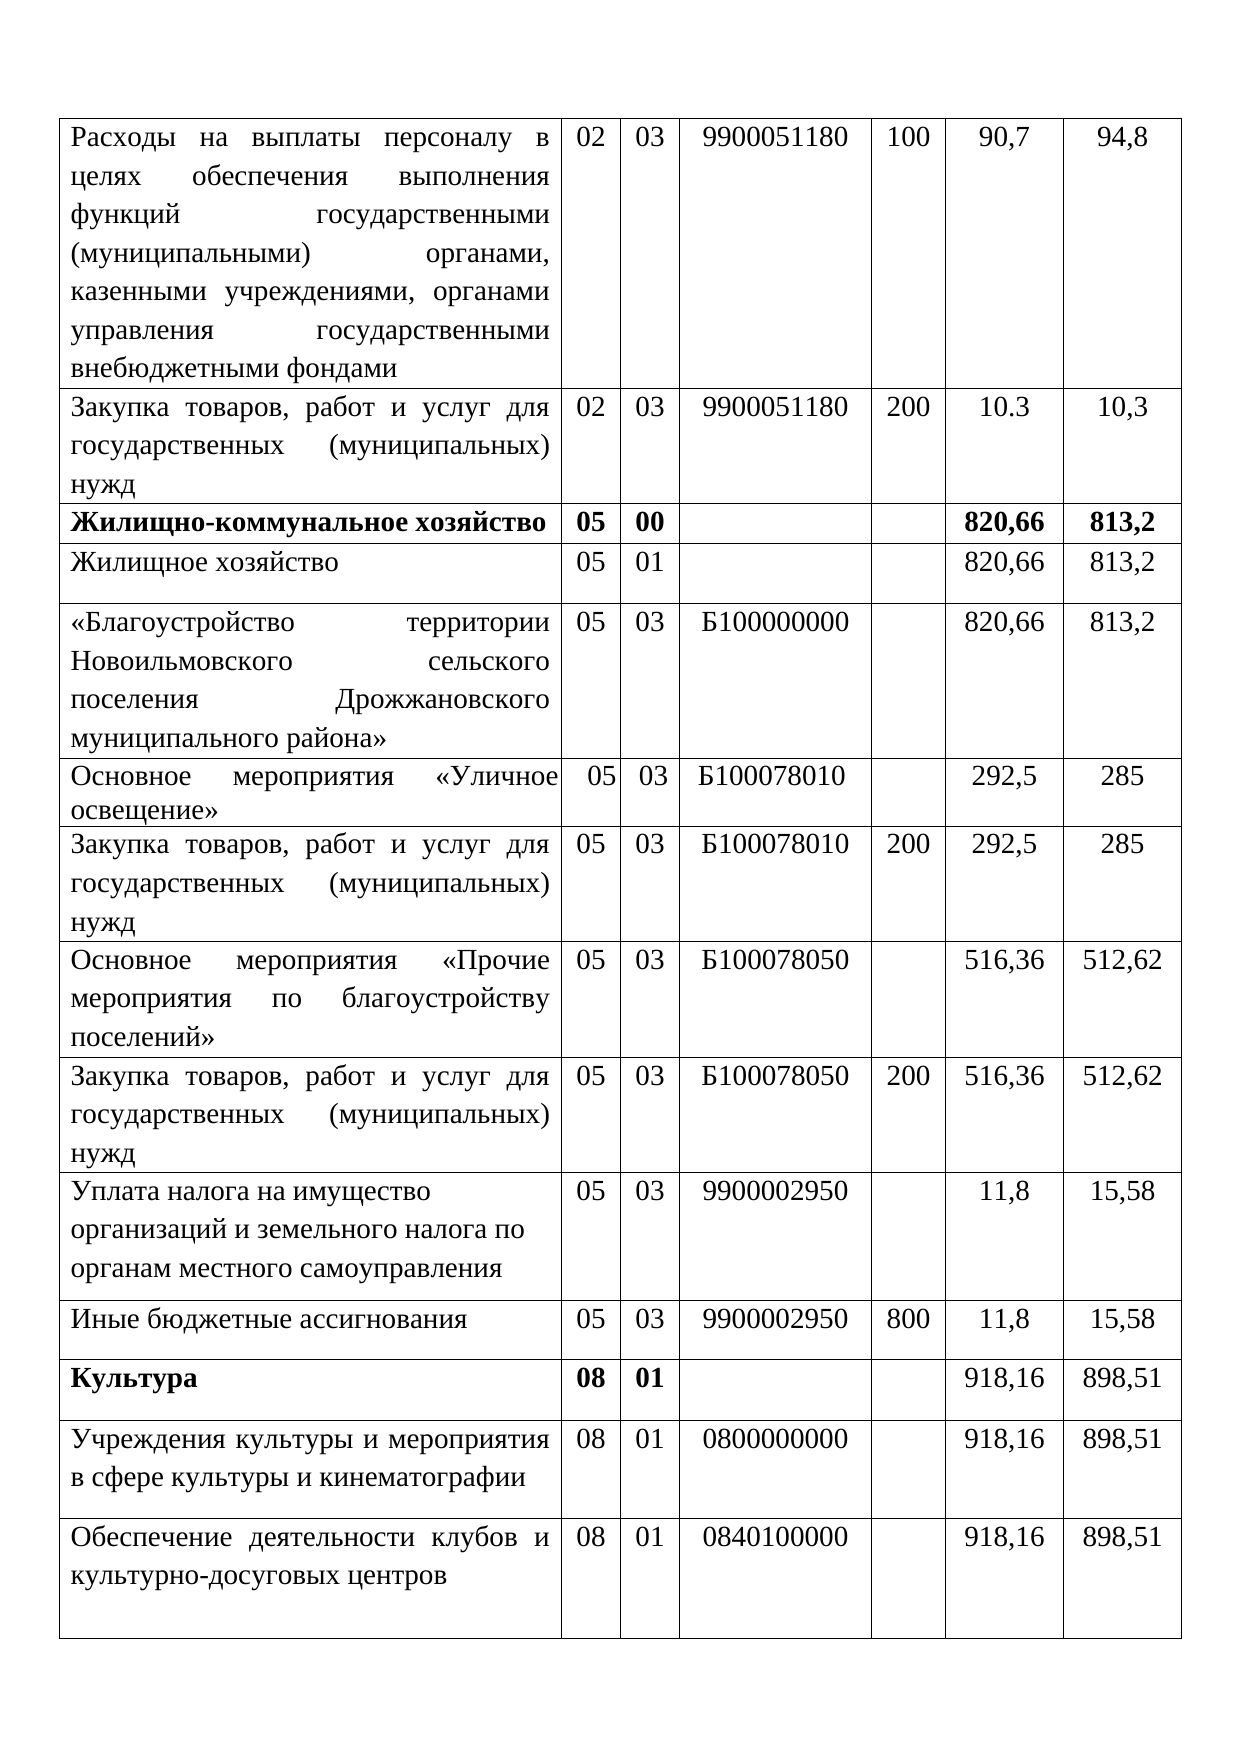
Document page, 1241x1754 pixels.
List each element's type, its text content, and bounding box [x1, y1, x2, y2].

table_cell 200 [872, 389, 945, 503]
table_cell [872, 1519, 945, 1637]
table_cell 9900051180 [680, 119, 871, 388]
table_cell 03 [621, 389, 679, 503]
table_cell 05 [562, 1058, 620, 1172]
table_cell [872, 759, 945, 826]
table_cell 9900051180 [680, 389, 871, 503]
table_cell 11,8 [946, 1301, 1063, 1359]
table_cell 800 [872, 1301, 945, 1359]
table_cell Иные бюджетные ассигнования [60, 1301, 561, 1359]
table_cell 898,51 [1064, 1360, 1181, 1420]
table_cell 05 [562, 827, 620, 941]
table_cell 898,51 [1064, 1519, 1181, 1637]
table_cell 03 [621, 1301, 679, 1359]
table_cell 03 [621, 759, 679, 826]
table_cell 918,16 [946, 1519, 1063, 1637]
table_cell Б100078010 [680, 759, 871, 826]
table_cell Б100078050 [680, 1058, 871, 1172]
table_cell 01 [621, 1421, 679, 1518]
table_cell 11,8 [946, 1173, 1063, 1300]
table_cell [680, 504, 871, 543]
table_cell 03 [621, 942, 679, 1057]
table_cell 15,58 [1064, 1301, 1181, 1359]
table_cell 01 [621, 1519, 679, 1637]
table_cell Б100078050 [680, 942, 871, 1057]
table_cell 512,62 [1064, 1058, 1181, 1172]
table_cell 08 [562, 1421, 620, 1518]
table_cell Основное мероприятия «Уличное освещение» [60, 759, 561, 826]
table_cell 03 [621, 1058, 679, 1172]
table_cell 200 [872, 827, 945, 941]
table_cell 02 [562, 389, 620, 503]
table_cell [872, 1173, 945, 1300]
table_cell 00 [621, 504, 679, 543]
table_cell [872, 544, 945, 603]
table_cell 516,36 [946, 1058, 1063, 1172]
table_cell 516,36 [946, 942, 1063, 1057]
table_cell [872, 604, 945, 757]
table_cell 10.3 [946, 389, 1063, 503]
table_cell 813,2 [1064, 504, 1181, 543]
table_cell 03 [621, 1173, 679, 1300]
table_cell 05 [562, 604, 620, 757]
table_cell Закупка товаров, работ и услуг для государственных (муниципальных) нужд [60, 1058, 561, 1172]
table_cell [680, 1360, 871, 1420]
table_cell [872, 504, 945, 543]
table_cell 08 [562, 1519, 620, 1637]
table_cell Жилищное хозяйство [60, 544, 561, 603]
table_cell 90,7 [946, 119, 1063, 388]
table_cell Обеспечение деятельности клубов и культурно-досуговых центров [60, 1519, 561, 1637]
table_cell Основное мероприятия «Прочие мероприятия по благоустройству поселений» [60, 942, 561, 1057]
table_cell [872, 1421, 945, 1518]
table_cell 292,5 [946, 759, 1063, 826]
table_cell [872, 942, 945, 1057]
table_cell 0800000000 [680, 1421, 871, 1518]
table_cell «Благоустройство территории Новоильмовского сельского поселения Дрожжановского муниципального района» [60, 604, 561, 757]
table_cell 285 [1064, 759, 1181, 826]
table_cell Б100078010 [680, 827, 871, 941]
table_cell Уплата налога на имущество организаций и земельного налога по органам местного самоуправления [60, 1173, 561, 1300]
table_cell 9900002950 [680, 1173, 871, 1300]
table_cell Б100000000 [680, 604, 871, 757]
table_cell 05 [562, 1301, 620, 1359]
table_cell 05 [562, 1173, 620, 1300]
table_cell 05 [562, 942, 620, 1057]
table_cell 898,51 [1064, 1421, 1181, 1518]
table_cell 292,5 [946, 827, 1063, 941]
table_cell 03 [621, 604, 679, 757]
table_cell 0840100000 [680, 1519, 871, 1637]
table_cell 08 [562, 1360, 620, 1420]
table_cell 05 [562, 759, 620, 826]
table_cell Учреждения культуры и мероприятия в сфере культуры и кинематографии [60, 1421, 561, 1518]
table_cell 01 [621, 1360, 679, 1420]
table_cell 100 [872, 119, 945, 388]
table_cell 03 [621, 119, 679, 388]
table_cell [680, 544, 871, 603]
table_cell Культура [60, 1360, 561, 1420]
table_cell 02 [562, 119, 620, 388]
table_cell 01 [621, 544, 679, 603]
table_cell 285 [1064, 827, 1181, 941]
table_cell 200 [872, 1058, 945, 1172]
table_cell 813,2 [1064, 604, 1181, 757]
table_cell 512,62 [1064, 942, 1181, 1057]
table_cell 820,66 [946, 504, 1063, 543]
table_cell 820,66 [946, 544, 1063, 603]
table_cell 9900002950 [680, 1301, 871, 1359]
table_cell 10,3 [1064, 389, 1181, 503]
table_cell 820,66 [946, 604, 1063, 757]
table_cell [872, 1360, 945, 1420]
table_cell 05 [562, 544, 620, 603]
table_cell 918,16 [946, 1421, 1063, 1518]
table_cell 813,2 [1064, 544, 1181, 603]
table_cell Расходы на выплаты персоналу в целях обеспечения выполнения функций государственными (муниципальными) органами, казенными учреждениями, органами управления государственными внебюджетными фондами [60, 119, 561, 388]
table_cell Закупка товаров, работ и услуг для государственных (муниципальных) нужд [60, 827, 561, 941]
table_cell 15,58 [1064, 1173, 1181, 1300]
table_cell 03 [621, 827, 679, 941]
table_cell 918,16 [946, 1360, 1063, 1420]
table_cell Закупка товаров, работ и услуг для государственных (муниципальных) нужд [60, 389, 561, 503]
table_cell 94,8 [1064, 119, 1181, 388]
table_cell 05 [562, 504, 620, 543]
table_cell Жилищно-коммунальное хозяйство [60, 504, 561, 543]
